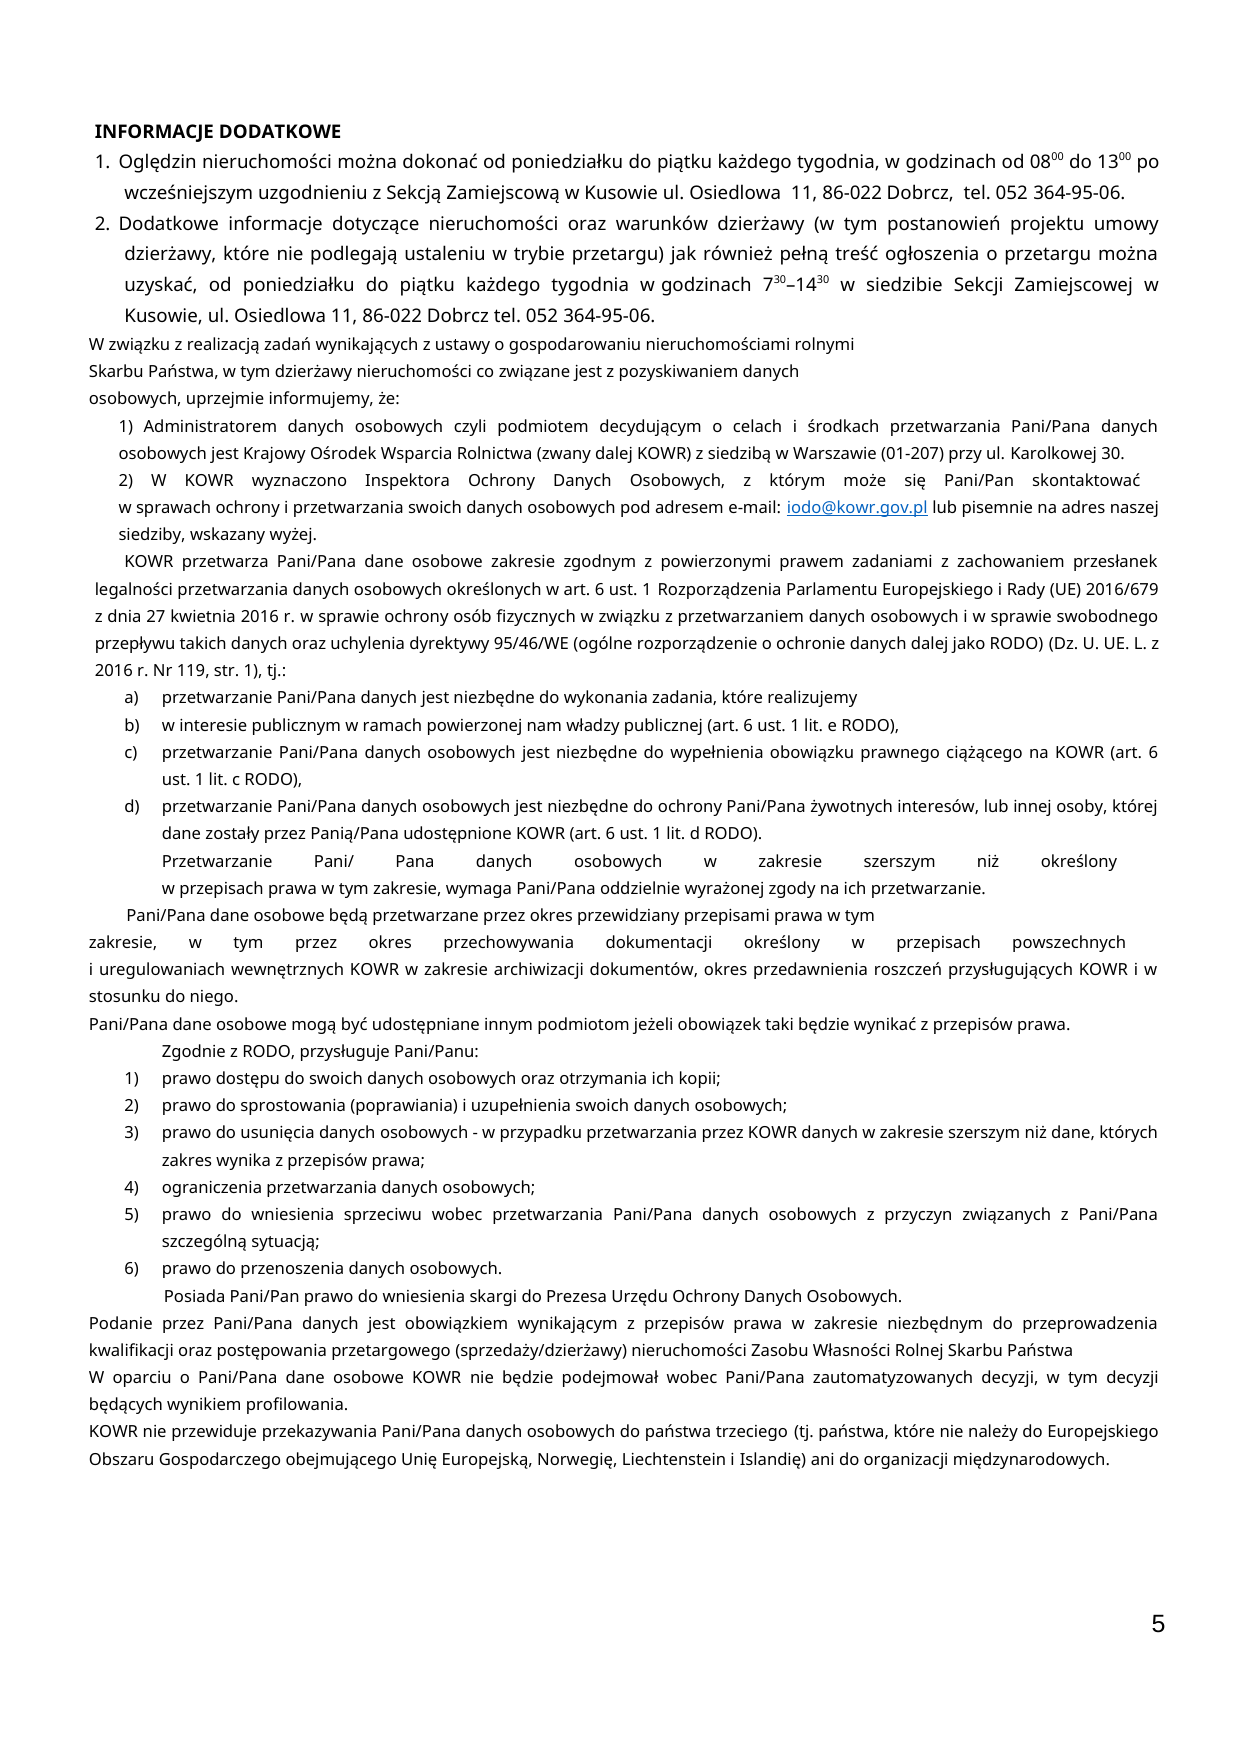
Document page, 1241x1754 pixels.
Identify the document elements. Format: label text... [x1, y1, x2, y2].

text Przetwarzanie Pani/ Pana danych osobowych w zakresie szerszym niż określony w przepisach prawa w tym zakresie, wymaga Pani/Pana oddzielnie wyrażonej zgody na ich przetwarzanie. [162, 849, 1159, 899]
text 1. Oględzin nieruchomości można dokonać od poniedziałku do piątku każdego tygodnia, w godzinach od 0800 do 1300 po wcześniejszym uzgodnieniu z Sekcją Zamiejscową w Kusowie ul. Osiedlowa 11, 86-022 Dobrcz, tel. 052 364-95-06. [94, 149, 1159, 205]
text Pani/Pana dane osobowe mogą być udostępniane innym podmiotom jeżeli obowiązek taki będzie wynikać z przepisów prawa. [89, 1012, 1159, 1035]
text 2) W KOWR wyznaczono Inspektora Ochrony Danych Osobowych, z którym może się Pani/Pan skontaktować w sprawach ochrony i przetwarzania swoich danych osobowych pod adresem e-mail: iodo@kowr.gov.pl lub pisemnie na adres naszej siedziby, wskazany wyżej. [89, 468, 1159, 546]
text Skarbu Państwa, w tym dzierżawy nieruchomości co związane jest z pozyskiwaniem danych [89, 360, 1159, 382]
text KOWR przetwarza Pani/Pana dane osobowe zakresie zgodnym z powierzonymi prawem zadaniami z zachowaniem przesłanek legalności przetwarzania danych osobowych określonych w art. 6 ust. 1 Rozporządzenia Parlamentu Europejskiego i Rady (UE) 2016/679 z dnia 27 kwietnia 2016 r. w sprawie ochrony osób fizycznych w związku z przetwarzaniem danych osobowych i w sprawie swobodnego przepływu takich danych oraz uchylenia dyrektywy 95/46/WE (ogólne rozporządzenie o ochronie danych dalej jako RODO) (Dz. U. UE. L. z 2016 r. Nr 119, str. 1), tj.: [94, 550, 1159, 682]
text Pani/Pana dane osobowe będą przetwarzane przez okres przewidziany przepisami prawa w tym [89, 903, 1159, 926]
list prawo do usunięcia danych osobowych - w przypadku przetwarzania przez KOWR danych w zakresie szerszym niż dane, których zakres wynika z przepisów prawa; [124, 1121, 1159, 1171]
text Podanie przez Pani/Pana danych jest obowiązkiem wynikającym z przepisów prawa w zakresie niezbędnym do przeprowadzenia kwalifikacji oraz postępowania przetargowego (sprzedaży/dzierżawy) nieruchomości Zasobu Własności Rolnej Skarbu Państwa [89, 1311, 1159, 1361]
text W oparciu o Pani/Pana dane osobowe KOWR nie będzie podejmował wobec Pani/Pana zautomatyzowanych decyzji, w tym decyzji będących wynikiem profilowania. [89, 1366, 1159, 1416]
list przetwarzanie Pani/Pana danych jest niezbędne do wykonania zadania, które realizujemy [124, 686, 1159, 709]
list ograniczenia przetwarzania danych osobowych; [124, 1175, 1159, 1198]
text W związku z realizacją zadań wynikających z ustawy o gospodarowaniu nieruchomościami rolnymi [89, 333, 1159, 355]
list prawo do wniesienia sprzeciwu wobec przetwarzania Pani/Pana danych osobowych z przyczyn związanych z Pani/Pana szczególną sytuacją; [124, 1203, 1159, 1252]
list w interesie publicznym w ramach powierzonej nam władzy publicznej (art. 6 ust. 1 lit. e RODO), [124, 713, 1159, 736]
list prawo do sprostowania (poprawiania) i uzupełnienia swoich danych osobowych; [124, 1094, 1159, 1117]
list prawo dostępu do swoich danych osobowych oraz otrzymania ich kopii; [124, 1067, 1159, 1089]
list przetwarzanie Pani/Pana danych osobowych jest niezbędne do ochrony Pani/Pana żywotnych interesów, lub innej osoby, której dane zostały przez Panią/Pana udostępnione KOWR (art. 6 ust. 1 lit. d RODO). [124, 795, 1159, 845]
text Zgodnie z RODO, przysługuje Pani/Panu: [124, 1039, 1159, 1062]
text INFORMACJE DODATKOWE [94, 118, 1159, 144]
text KOWR nie przewiduje przekazywania Pani/Pana danych osobowych do państwa trzeciego (tj. państwa, które nie należy do Europejskiego Obszaru Gospodarczego obejmującego Unię Europejską, Norwegię, Liechtenstein i Islandię) ani do organizacji międzynarodowych. [89, 1420, 1159, 1470]
text zakresie, w tym przez okres przechowywania dokumentacji określony w przepisach powszechnych i uregulowaniach wewnętrznych KOWR w zakresie archiwizacji dokumentów, okres przedawnienia roszczeń przysługujących KOWR i w stosunku do niego. [89, 931, 1159, 1008]
text osobowych, uprzejmie informujemy, że: [89, 387, 1159, 410]
text 2. Dodatkowe informacje dotyczące nieruchomości oraz warunków dzierżawy (w tym postanowień projektu umowy dzierżawy, które nie podlegają ustaleniu w trybie przetargu) jak również pełną treść ogłoszenia o przetargu można uzyskać, od poniedziałku do piątku każdego tygodnia w godzinach 730–1430 w siedzibie Sekcji Zamiejscowej w Kusowie, ul. Osiedlowa 11, 86-022 Dobrcz tel. 052 364-95-06. [94, 210, 1159, 327]
text Posiada Pani/Pan prawo do wniesienia skargi do Prezesa Urzędu Ochrony Danych Osobowych. [126, 1284, 1159, 1307]
text 1) Administratorem danych osobowych czyli podmiotem decydującym o celach i środkach przetwarzania Pani/Pana danych osobowych jest Krajowy Ośrodek Wsparcia Rolnictwa (zwany dalej KOWR) z siedzibą w Warszawie (01-207) przy ul. Karolkowej 30. [89, 414, 1159, 464]
list prawo do przenoszenia danych osobowych. [124, 1257, 1159, 1280]
list przetwarzanie Pani/Pana danych osobowych jest niezbędne do wypełnienia obowiązku prawnego ciążącego na KOWR (art. 6 ust. 1 lit. c RODO), [124, 740, 1159, 790]
